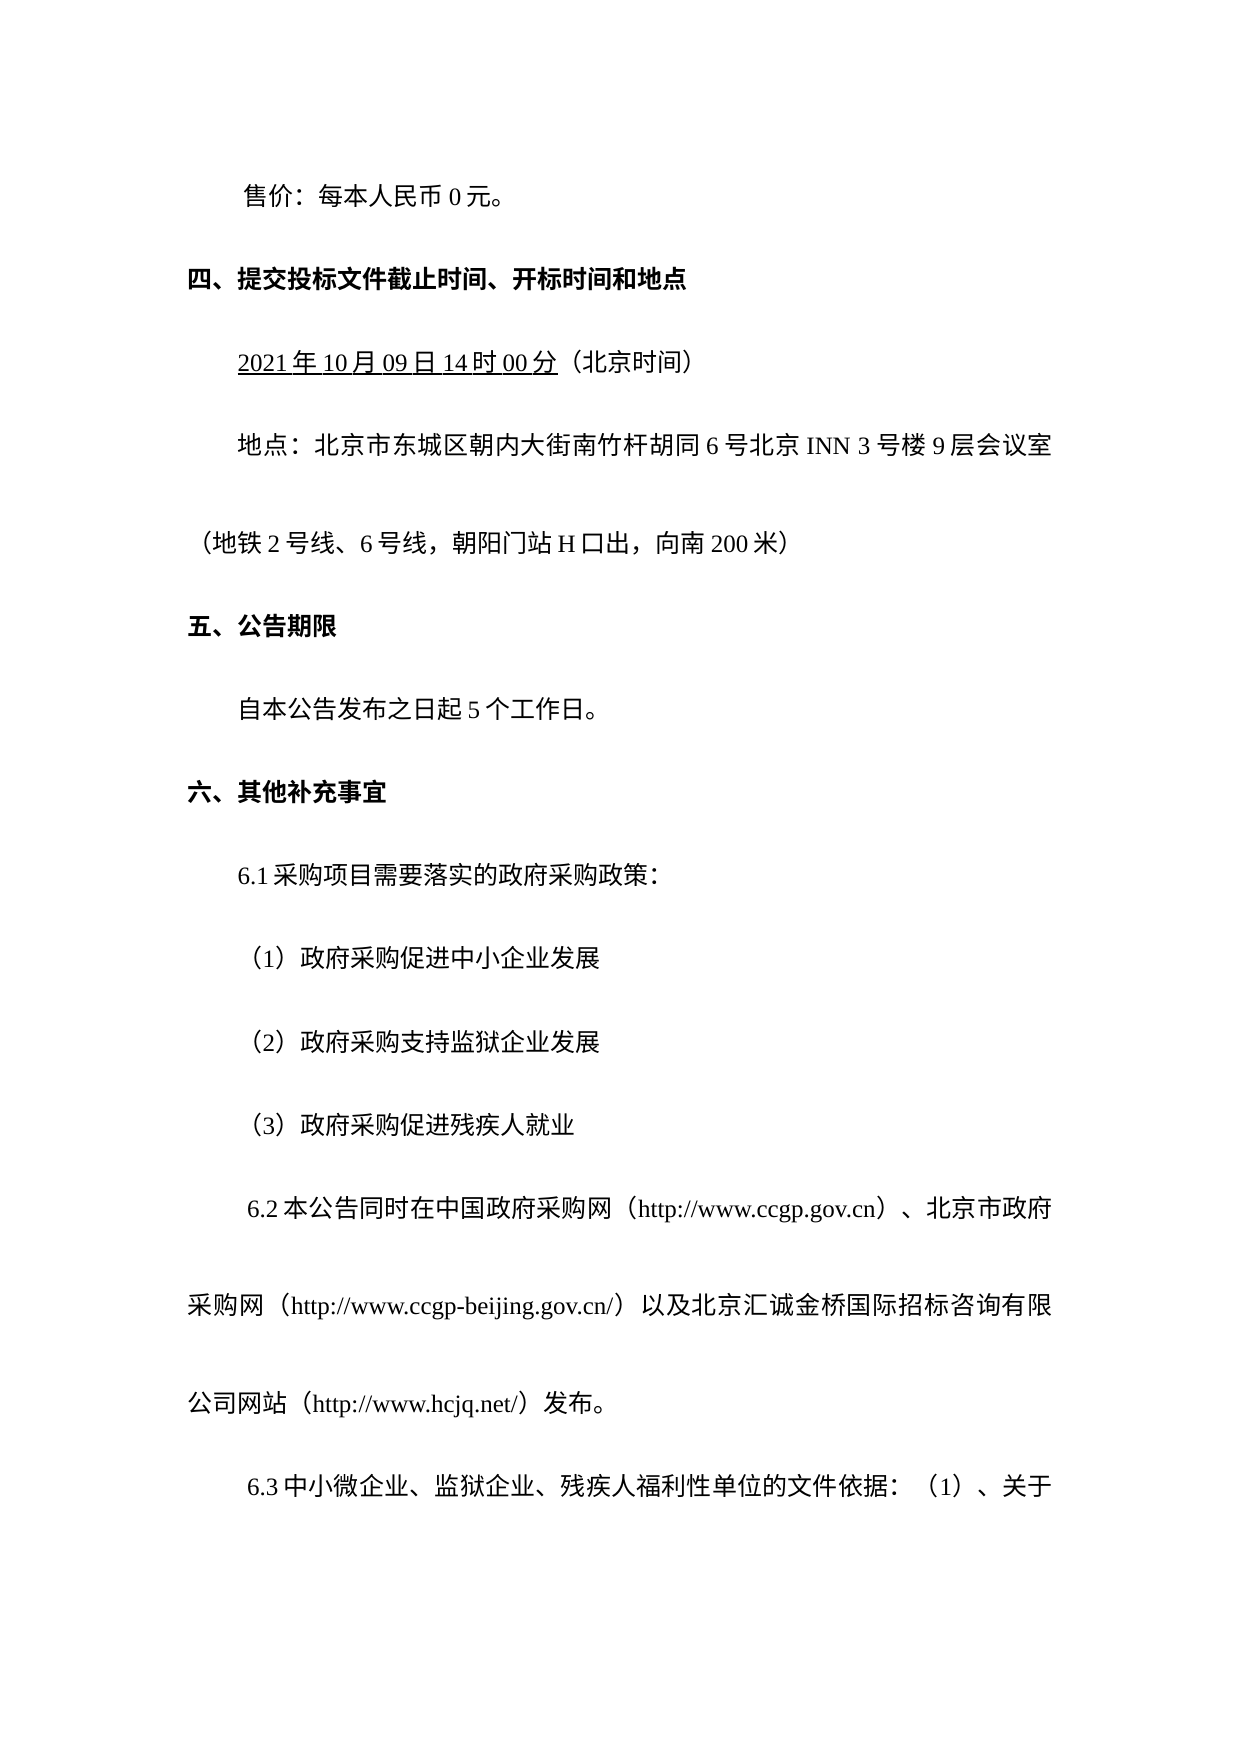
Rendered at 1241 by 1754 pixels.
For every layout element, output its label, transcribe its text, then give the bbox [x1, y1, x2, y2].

text 售价：每本人民币0元。 [187, 162, 1053, 227]
text （2）政府采购支持监狱企业发展 [187, 1008, 1053, 1073]
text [187, 1452, 1053, 1517]
subtitle 五、公告期限 [187, 592, 1053, 657]
text 6.1采购项目需要落实的政府采购政策： [187, 841, 1053, 906]
subtitle 六、其他补充事宜 [187, 758, 1053, 823]
text （3）政府采购促进残疾人就业 [187, 1091, 1053, 1156]
subtitle 四、提交投标文件截止时间、开标时间和地点 [187, 245, 1053, 310]
text 自本公告发布之日起5个工作日。 [187, 675, 1053, 740]
text 地点：北京市东城区朝内大街南竹杆胡同6号北京INN 3号楼9层会议室（地铁2号线、6号线，朝阳门站H口出，向南200米） [187, 411, 1053, 574]
text 6.2本公告同时在中国政府采购网（http://www.ccgp.gov.cn）、北京市政府采购网（http://www.ccgp-beijing.gov.cn/）以及北京汇诚金桥国际招标咨询有限公司网站（http://www.hcjq.net/）发布。 [187, 1174, 1053, 1434]
text 2021年10月09日14时00分（北京时间） [187, 328, 1053, 393]
text （1）政府采购促进中小企业发展 [187, 924, 1053, 989]
